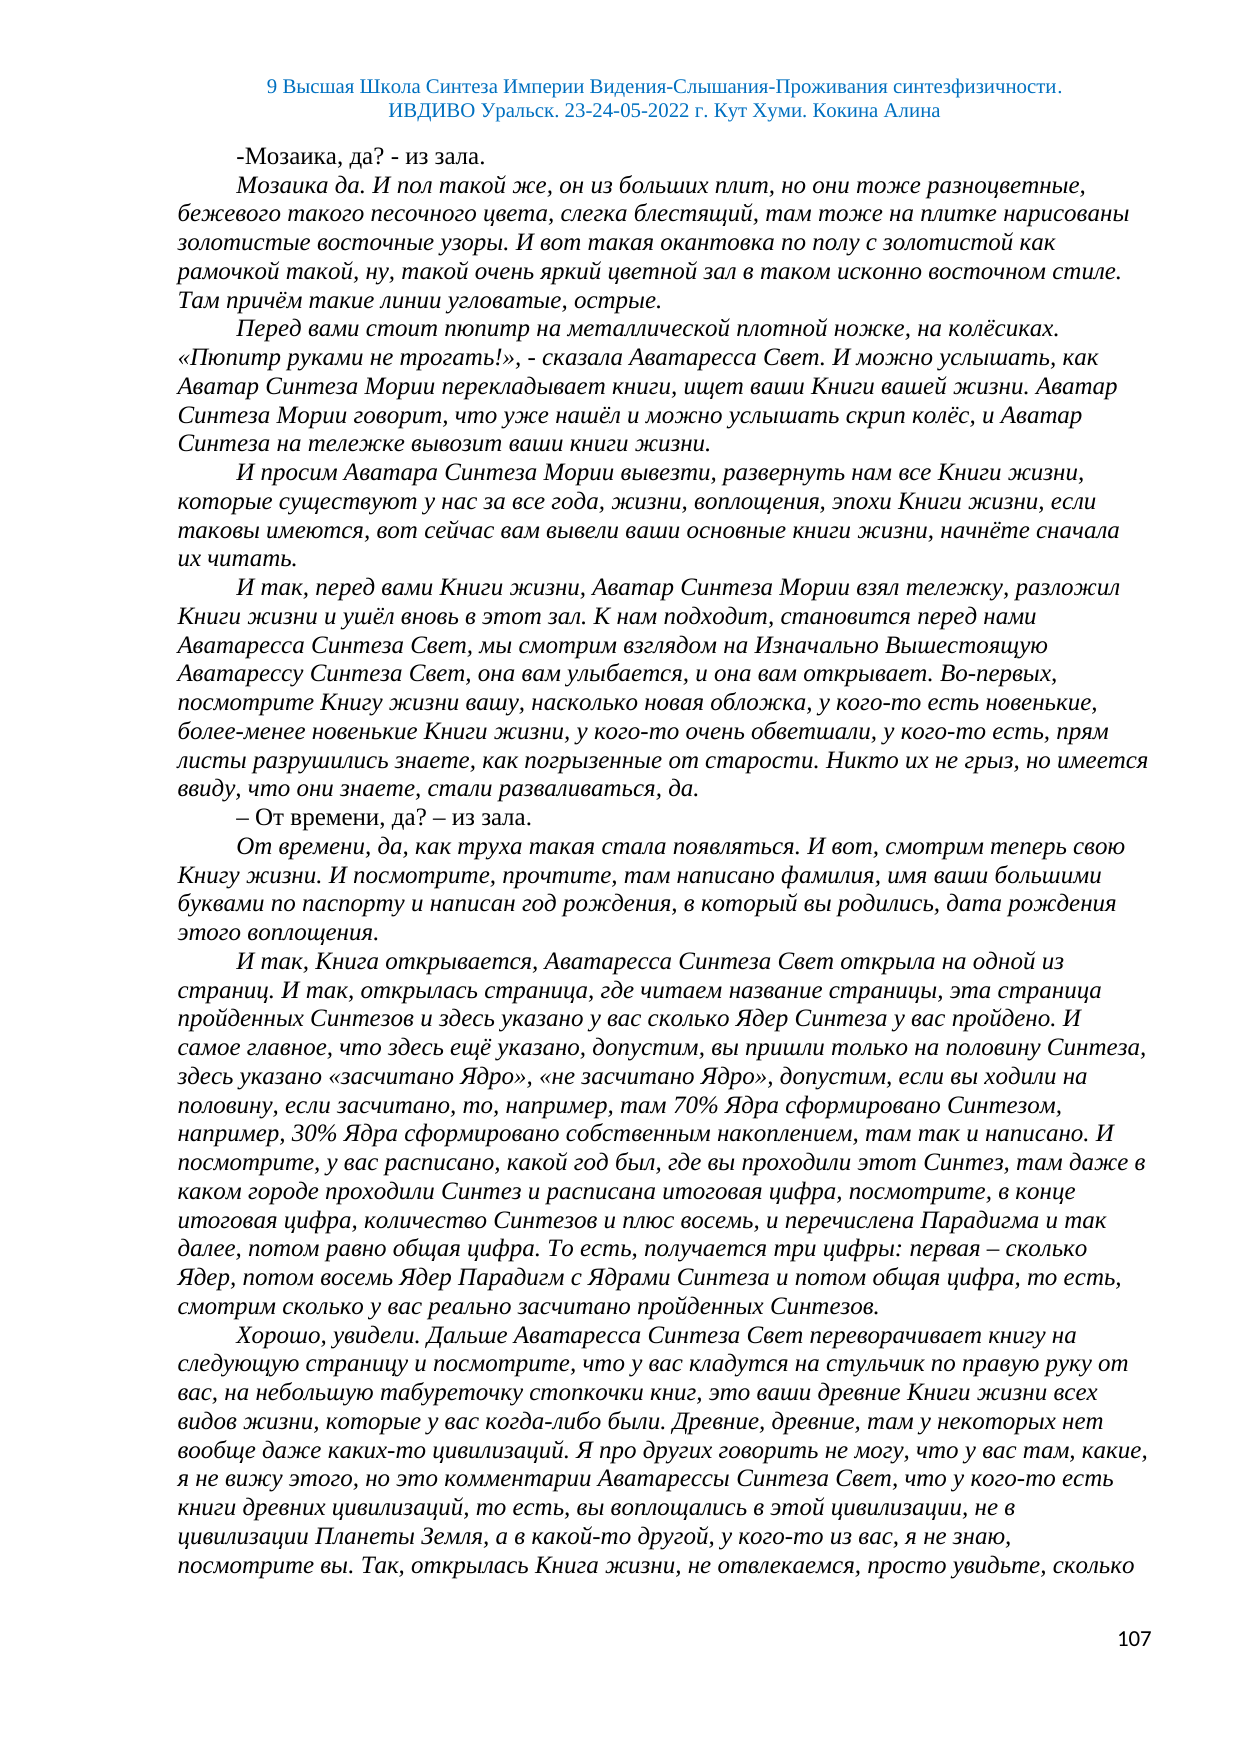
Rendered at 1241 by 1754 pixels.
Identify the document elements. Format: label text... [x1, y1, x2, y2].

text -Мозаика, да? - из зала. [177, 141, 1152, 170]
text И просим Аватара Синтеза Мории вывезти, развернуть нам все Книги жизни, которые существуют у нас за все года, жизни, воплощения, эпохи Книги жизни, если таковы имеются, вот сейчас вам вывели ваши основные книги жизни, начнёте сначала их читать. [177, 457, 1152, 572]
text – От времени, да? – из зала. [177, 802, 1152, 831]
text И так, Книга открывается, Аватаресса Синтеза Свет открыла на одной из страниц. И так, открылась страница, где читаем название страницы, эта страница пройденных Синтезов и здесь указано у вас сколько Ядер Синтеза у вас пройдено. И самое главное, что здесь ещё указано, допустим, вы пришли только на половину Синтеза, здесь указано «засчитано Ядро», «не засчитано Ядро», допустим, если вы ходили на половину, если засчитано, то, например, там 70% Ядра сформировано Синтезом, например, 30% Ядра сформировано собственным накоплением, там так и написано. И посмотрите, у вас расписано, какой год был, где вы проходили этот Синтез, там даже в каком городе проходили Синтез и расписана итоговая цифра, посмотрите, в конце итоговая цифра, количество Синтезов и плюс восемь, и перечислена Парадигма и так далее, потом равно общая цифра. То есть, получается три цифры: первая – сколько Ядер, потом восемь Ядер Парадигм с Ядрами Синтеза и потом общая цифра, то есть, смотрим сколько у вас реально засчитано пройденных Синтезов. [177, 946, 1152, 1320]
text Мозаика да. И пол такой же, он из больших плит, но они тоже разноцветные, бежевого такого песочного цвета, слегка блестящий, там тоже на плитке нарисованы золотистые восточные узоры. И вот такая окантовка по полу с золотистой как рамочкой такой, ну, такой очень яркий цветной зал в таком исконно восточном стиле. Там причём такие линии угловатые, острые. [177, 170, 1152, 313]
text Перед вами стоит пюпитр на металлической плотной ножке, на колёсиках. «Пюпитр руками не трогать!», - сказала Аватаресса Свет. И можно услышать, как Аватар Синтеза Мории перекладывает книги, ищет ваши Книги вашей жизни. Аватар Синтеза Мории говорит, что уже нашёл и можно услышать скрип колёс, и Аватар Синтеза на тележке вывозит ваши книги жизни. [177, 313, 1152, 457]
text От времени, да, как труха такая стала появляться. И вот, смотрим теперь свою Книгу жизни. И посмотрите, прочтите, там написано фамилия, имя ваши большими буквами по паспорту и написан год рождения, в который вы родились, дата рождения этого воплощения. [177, 831, 1152, 946]
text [177, 1320, 1152, 1578]
text И так, перед вами Книги жизни, Аватар Синтеза Мории взял тележку, разложил Книги жизни и ушёл вновь в этот зал. К нам подходит, становится перед нами Аватаресса Синтеза Свет, мы смотрим взглядом на Изначально Вышестоящую Аватарессу Синтеза Свет, она вам улыбается, и она вам открывает. Во-первых, посмотрите Книгу жизни вашу, насколько новая обложка, у кого-то есть новенькие, более-менее новенькие Книги жизни, у кого-то очень обветшали, у кого-то есть, прям листы разрушились знаете, как погрызенные от старости. Никто их не грыз, но имеется ввиду, что они знаете, стали разваливаться, да. [177, 572, 1152, 802]
